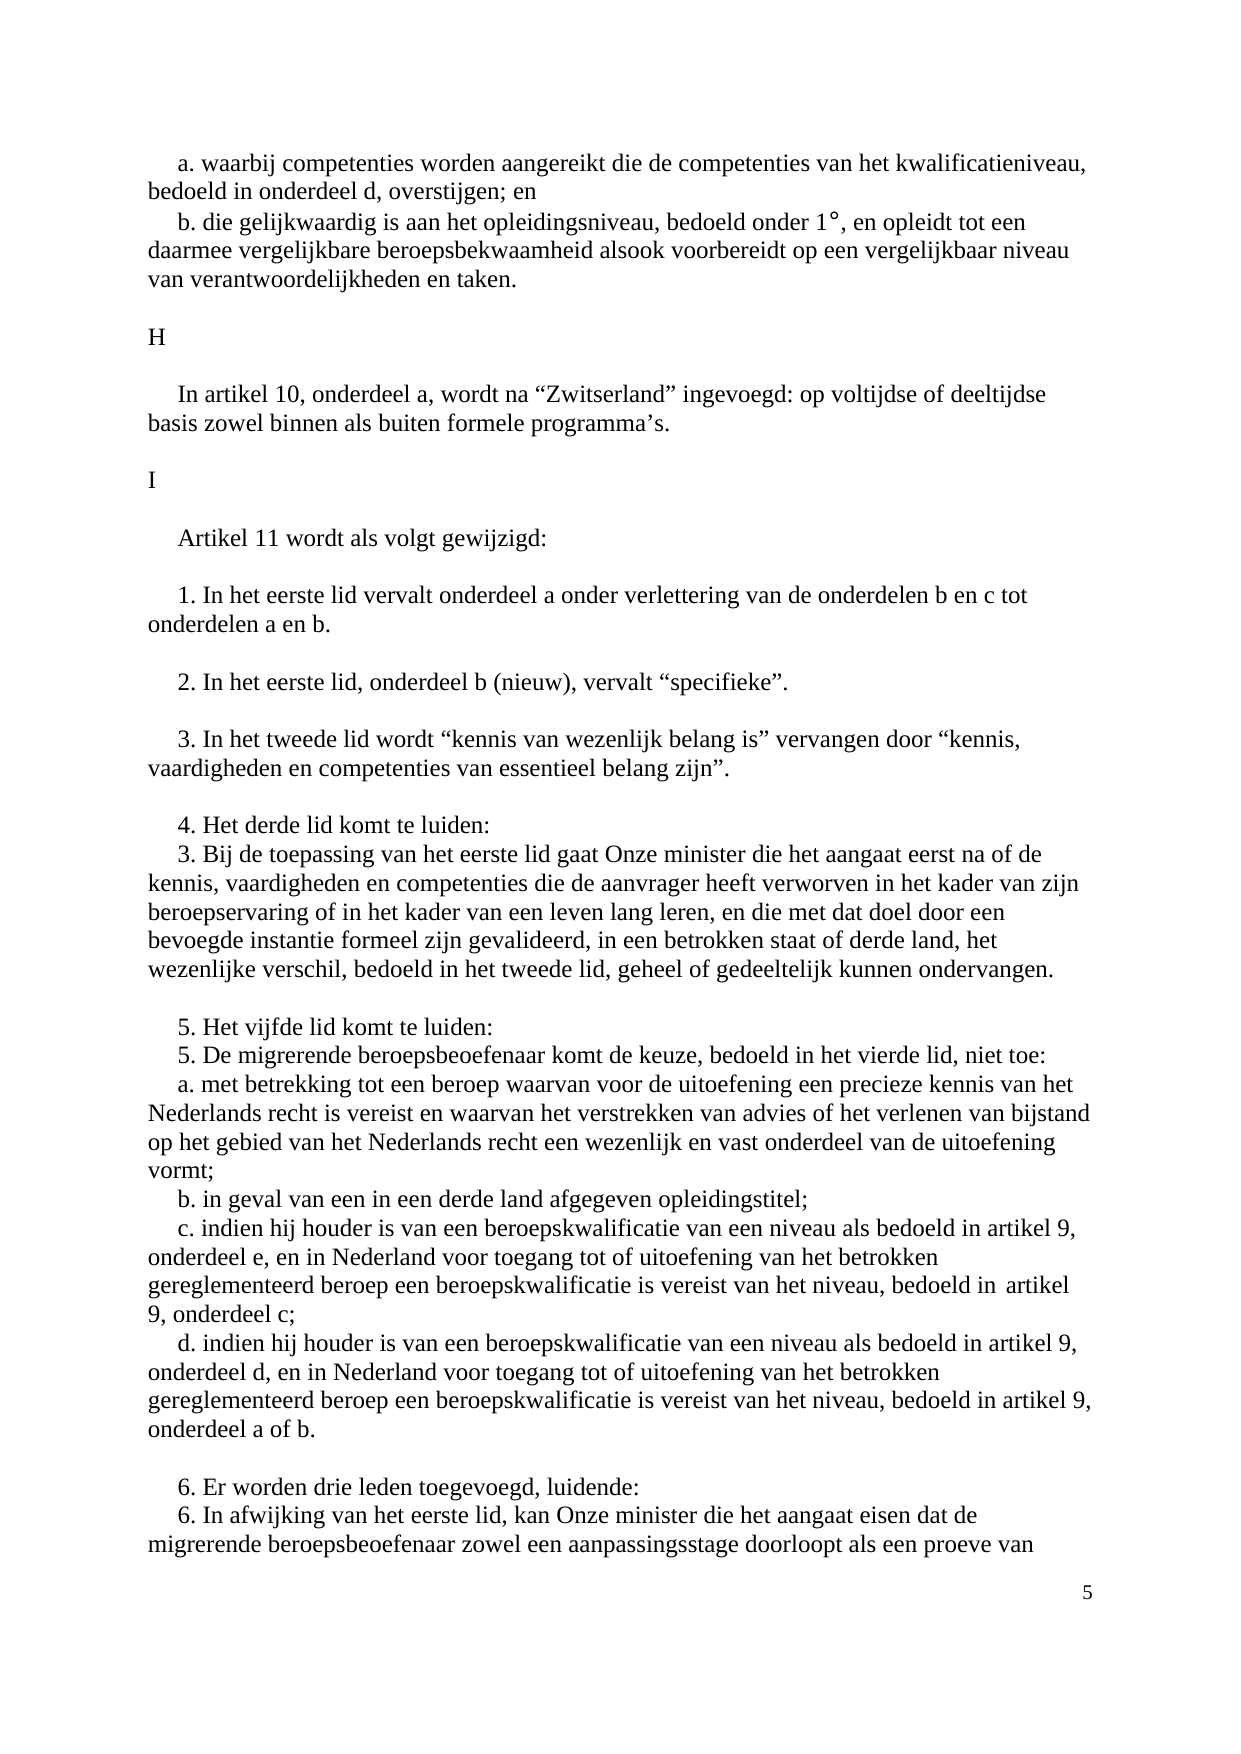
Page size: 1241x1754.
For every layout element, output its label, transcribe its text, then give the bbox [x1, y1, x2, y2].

text 3. Bij de toepassing van het eerste lid gaat Onze minister die het aangaat eerst na of de kennis, vaardigheden en competenties die de aanvrager heeft verworven in het kader van zijn beroepservaring of in het kader van een leven lang leren, en die met dat doel door een bevoegde instantie formeel zijn gevalideerd, in een betrokken staat of derde land, het wezenlijke verschil, bedoeld in het tweede lid, geheel of gedeeltelijk kunnen ondervangen. [148, 839, 1092, 983]
text a. met betrekking tot een beroep waarvan voor de uitoefening een precieze kennis van het Nederlands recht is vereist en waarvan het verstrekken van advies of het verlenen van bijstand op het gebied van het Nederlands recht een wezenlijk en vast onderdeel van de uitoefening vormt; [148, 1069, 1092, 1184]
text a. waarbij competenties worden aangereikt die de competenties van het kwalificatieniveau, bedoeld in onderdeel d, overstijgen; en [148, 148, 1092, 205]
text c. indien hij houder is van een beroepskwalificatie van een niveau als bedoeld in artikel 9, onderdeel e, en in Nederland voor toegang tot of uitoefening van het betrokken gereglementeerd beroep een beroepskwalificatie is vereist van het niveau, bedoeld in artikel 9, onderdeel c; [148, 1213, 1092, 1328]
text Artikel 11 wordt als volgt gewijzigd: [148, 523, 1092, 552]
text 6. Er worden drie leden toegevoegd, luidende: [148, 1472, 1092, 1500]
text In artikel 10, onderdeel a, wordt na “Zwitserland” ingevoegd: op voltijdse of deeltijdse basis zowel binnen als buiten formele programma’s. [148, 379, 1092, 437]
text 3. In het tweede lid wordt “kennis van wezenlijk belang is” vervangen door “kennis, vaardigheden en competenties van essentieel belang zijn”. [148, 724, 1092, 782]
text 4. Het derde lid komt te luiden: [148, 810, 1092, 839]
text 5. De migrerende beroepsbeoefenaar komt de keuze, bedoeld in het vierde lid, niet toe: [148, 1040, 1092, 1069]
text d. indien hij houder is van een beroepskwalificatie van een niveau als bedoeld in artikel 9, onderdeel d, en in Nederland voor toegang tot of uitoefening van het betrokken gereglementeerd beroep een beroepskwalificatie is vereist van het niveau, bedoeld in artikel 9, onderdeel a of b. [148, 1328, 1092, 1443]
text 1. In het eerste lid vervalt onderdeel a onder verlettering van de onderdelen b en c tot onderdelen a en b. [148, 580, 1092, 638]
text I [148, 465, 1092, 494]
text 5. Het vijfde lid komt te luiden: [148, 1012, 1092, 1040]
text 2. In het eerste lid, onderdeel b (nieuw), vervalt “specifieke”. [148, 667, 1092, 695]
text b. die gelijkwaardig is aan het opleidingsniveau, bedoeld onder 1°, en opleidt tot een daarmee vergelijkbare beroepsbekwaamheid alsook voorbereidt op een vergelijkbaar niveau van verantwoordelijkheden en taken. [148, 205, 1092, 293]
text H [148, 322, 1092, 350]
text b. in geval van een in een derde land afgegeven opleidingstitel; [148, 1184, 1092, 1213]
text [148, 1500, 1092, 1558]
